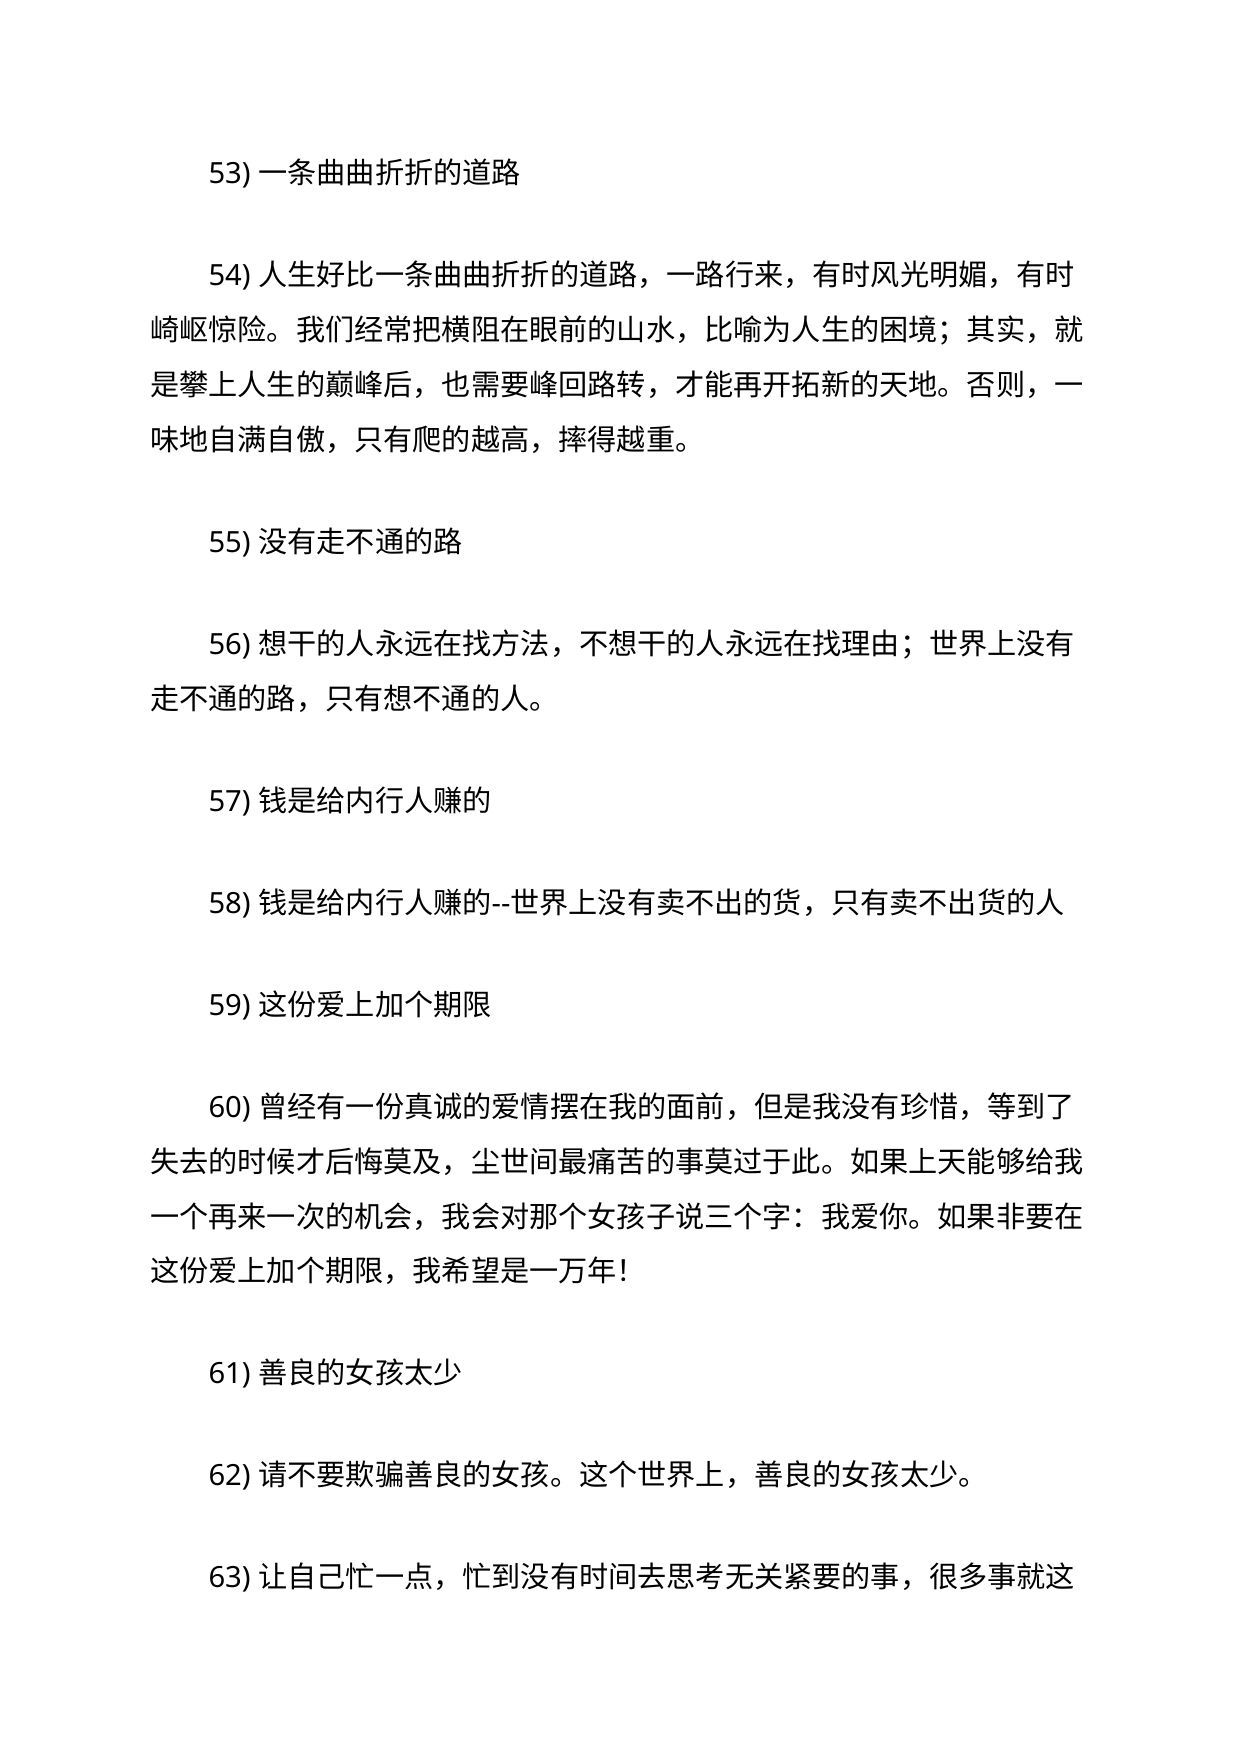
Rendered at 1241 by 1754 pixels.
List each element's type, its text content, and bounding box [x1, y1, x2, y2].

text 58) 钱是给内行人赚的--世界上没有卖不出的货，只有卖不出货的人 [150, 879, 1090, 922]
text 53) 一条曲曲折折的道路 [150, 150, 1090, 192]
text 60) 曾经有一份真诚的爱情摆在我的面前，但是我没有珍惜，等到了失去的时候才后悔莫及，尘世间最痛苦的事莫过于此。如果上天能够给我一个再来一次的机会，我会对那个女孩子说三个字：我爱你。如果非要在这份爱上加个期限，我希望是一万年！ [150, 1083, 1090, 1290]
text 62) 请不要欺骗善良的女孩。这个世界上，善良的女孩太少。 [150, 1452, 1090, 1494]
text 61) 善良的女孩太少 [150, 1350, 1090, 1392]
text 59) 这份爱上加个期限 [150, 981, 1090, 1024]
text 55) 没有走不通的路 [150, 518, 1090, 561]
text 54) 人生好比一条曲曲折折的道路，一路行来，有时风光明媚，有时崎岖惊险。我们经常把横阻在眼前的山水，比喻为人生的困境；其实，就是攀上人生的巅峰后，也需要峰回路转，才能再开拓新的天地。否则，一味地自满自傲，只有爬的越高，摔得越重。 [150, 252, 1090, 459]
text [150, 1554, 1090, 1596]
text 56) 想干的人永远在找方法，不想干的人永远在找理由；世界上没有走不通的路，只有想不通的人。 [150, 621, 1090, 718]
text 57) 钱是给内行人赚的 [150, 777, 1090, 820]
